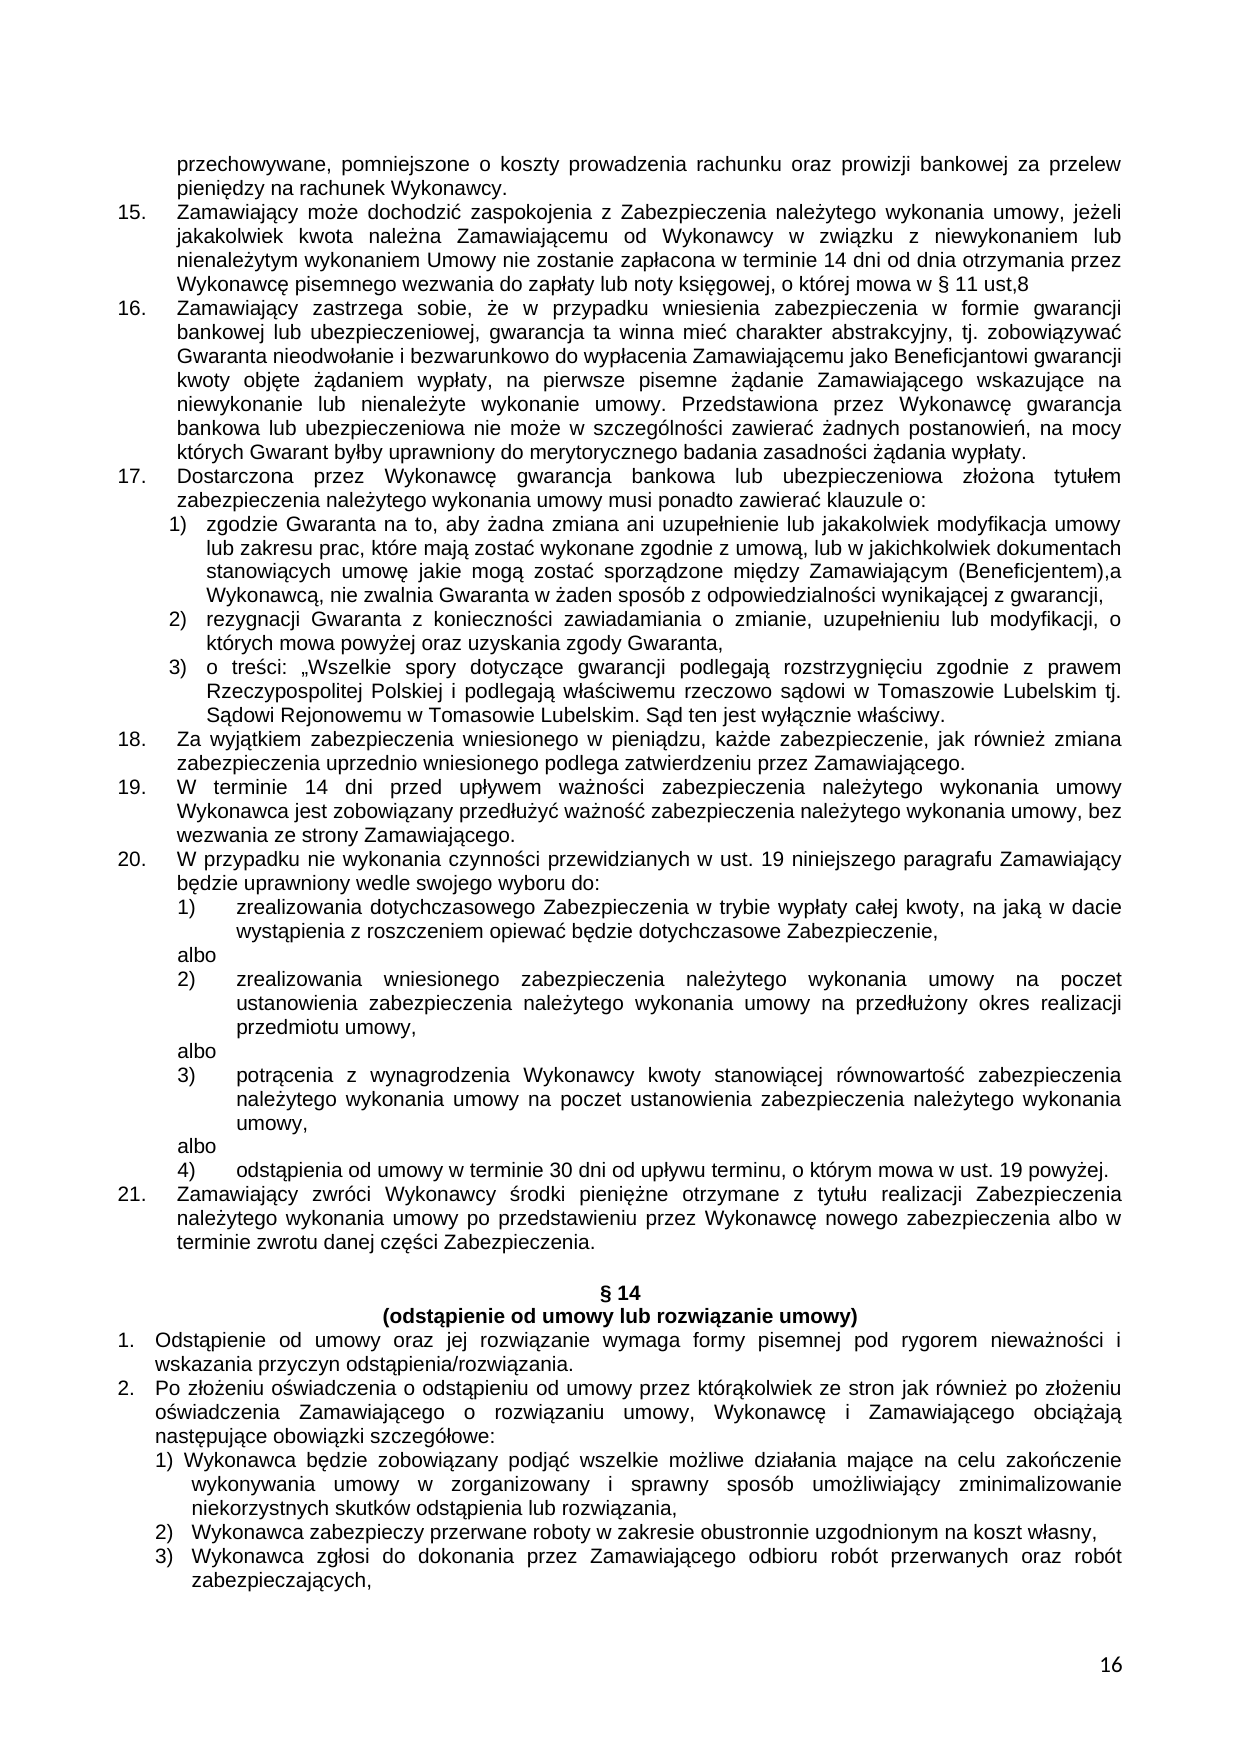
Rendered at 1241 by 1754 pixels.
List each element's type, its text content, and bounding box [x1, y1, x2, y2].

list Zamawiający zastrzega sobie, że w przypadku wniesienia zabezpieczenia w formie gwarancji bankowej lub ubezpieczeniowej, gwarancja ta winna mieć charakter abstrakcyjny, tj. zobowiązywać Gwaranta nieodwołanie i bezwarunkowo do wypłacenia Zamawiającemu jako Beneficjantowi gwarancji kwoty objęte żądaniem wypłaty, na pierwsze pisemne żądanie Zamawiającego wskazujące na niewykonanie lub nienależyte wykonanie umowy. Przedstawiona przez Wykonawcę gwarancja bankowa lub ubezpieczeniowa nie może w szczególności zawierać żadnych postanowień, na mocy których Gwarant byłby uprawniony do merytorycznego badania zasadności żądania wypłaty. [117, 296, 1122, 463]
list Zamawiający zwróci Wykonawcy środki pieniężne otrzymane z tytułu realizacji Zabezpieczenia należytego wykonania umowy po przedstawieniu przez Wykonawcę nowego zabezpieczenia albo w terminie zwrotu danej części Zabezpieczenia. [117, 1182, 1122, 1254]
list Wykonawca zgłosi do dokonania przez Zamawiającego odbioru robót przerwanych oraz robót zabezpieczających, [155, 1544, 1122, 1592]
list Wykonawca zabezpieczy przerwane roboty w zakresie obustronnie uzgodnionym na koszt własny, [155, 1520, 1122, 1544]
list Za wyjątkiem zabezpieczenia wniesionego w pieniądzu, każde zabezpieczenie, jak również zmiana zabezpieczenia uprzednio wniesionego podlega zatwierdzeniu przez Zamawiającego. [117, 727, 1122, 775]
list zrealizowania dotychczasowego Zabezpieczenia w trybie wypłaty całej kwoty, na jaką w dacie wystąpienia z roszczeniem opiewać będzie dotychczasowe Zabezpieczenie, [177, 895, 1122, 943]
list potrącenia z wynagrodzenia Wykonawcy kwoty stanowiącej równowartość zabezpieczenia należytego wykonania umowy na poczet ustanowienia zabezpieczenia należytego wykonania umowy, [177, 1062, 1122, 1134]
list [117, 152, 1122, 200]
list Po złożeniu oświadczenia o odstąpieniu od umowy przez którąkolwiek ze stron jak również po złożeniu oświadczenia Zamawiającego o rozwiązaniu umowy, Wykonawcę i Zamawiającego obciążają następujące obowiązki szczegółowe: [117, 1376, 1122, 1448]
list zrealizowania wniesionego zabezpieczenia należytego wykonania umowy na poczet ustanowienia zabezpieczenia należytego wykonania umowy na przedłużony okres realizacji przedmiotu umowy, [177, 967, 1122, 1038]
list o treści: „Wszelkie spory dotyczące gwarancji podlegają rozstrzygnięciu zgodnie z prawem Rzeczypospolitej Polskiej i podlegają właściwemu rzeczowo sądowi w Tomaszowie Lubelskim tj. Sądowi Rejonowemu w Tomasowie Lubelskim. Sąd ten jest wyłącznie właściwy. [168, 655, 1122, 727]
text albo [177, 1038, 1127, 1062]
text 1) Wykonawca będzie zobowiązany podjąć wszelkie możliwe działania mające na celu zakończenie wykonywania umowy w zorganizowany i sprawny sposób umożliwiający zminimalizowanie niekorzystnych skutków odstąpienia lub rozwiązania, [155, 1448, 1122, 1520]
list Dostarczona przez Wykonawcę gwarancja bankowa lub ubezpieczeniowa złożona tytułem zabezpieczenia należytego wykonania umowy musi ponadto zawierać klauzule o: [117, 463, 1122, 511]
list zgodzie Gwaranta na to, aby żadna zmiana ani uzupełnienie lub jakakolwiek modyfikacja umowy lub zakresu prac, które mają zostać wykonane zgodnie z umową, lub w jakichkolwiek dokumentach stanowiących umowę jakie mogą zostać sporządzone między Zamawiającym (Beneficjentem),a Wykonawcą, nie zwalnia Gwaranta w żaden sposób z odpowiedzialności wynikającej z gwarancji, [168, 511, 1122, 607]
list odstąpienia od umowy w terminie 30 dni od upływu terminu, o którym mowa w ust. 19 powyżej. [177, 1158, 1122, 1182]
list rezygnacji Gwaranta z konieczności zawiadamiania o zmianie, uzupełnieniu lub modyfikacji, o których mowa powyżej oraz uzyskania zgody Gwaranta, [168, 607, 1122, 655]
subtitle (odstąpienie od umowy lub rozwiązanie umowy) [120, 1304, 1120, 1328]
list W terminie 14 dni przed upływem ważności zabezpieczenia należytego wykonania umowy Wykonawca jest zobowiązany przedłużyć ważność zabezpieczenia należytego wykonania umowy, bez wezwania ze strony Zamawiającego. [117, 775, 1122, 847]
list Odstąpienie od umowy oraz jej rozwiązanie wymaga formy pisemnej pod rygorem nieważności i wskazania przyczyn odstąpienia/rozwiązania. [117, 1328, 1122, 1376]
subtitle § 14 [120, 1280, 1120, 1304]
text albo [177, 943, 1127, 967]
list W przypadku nie wykonania czynności przewidzianych w ust. 19 niniejszego paragrafu Zamawiający będzie uprawniony wedle swojego wyboru do: [117, 847, 1122, 895]
text albo [177, 1134, 1127, 1158]
list Zamawiający może dochodzić zaspokojenia z Zabezpieczenia należytego wykonania umowy, jeżeli jakakolwiek kwota należna Zamawiającemu od Wykonawcy w związku z niewykonaniem lub nienależytym wykonaniem Umowy nie zostanie zapłacona w terminie 14 dni od dnia otrzymania przez Wykonawcę pisemnego wezwania do zapłaty lub noty księgowej, o której mowa w § 11 ust,8 [117, 200, 1122, 296]
